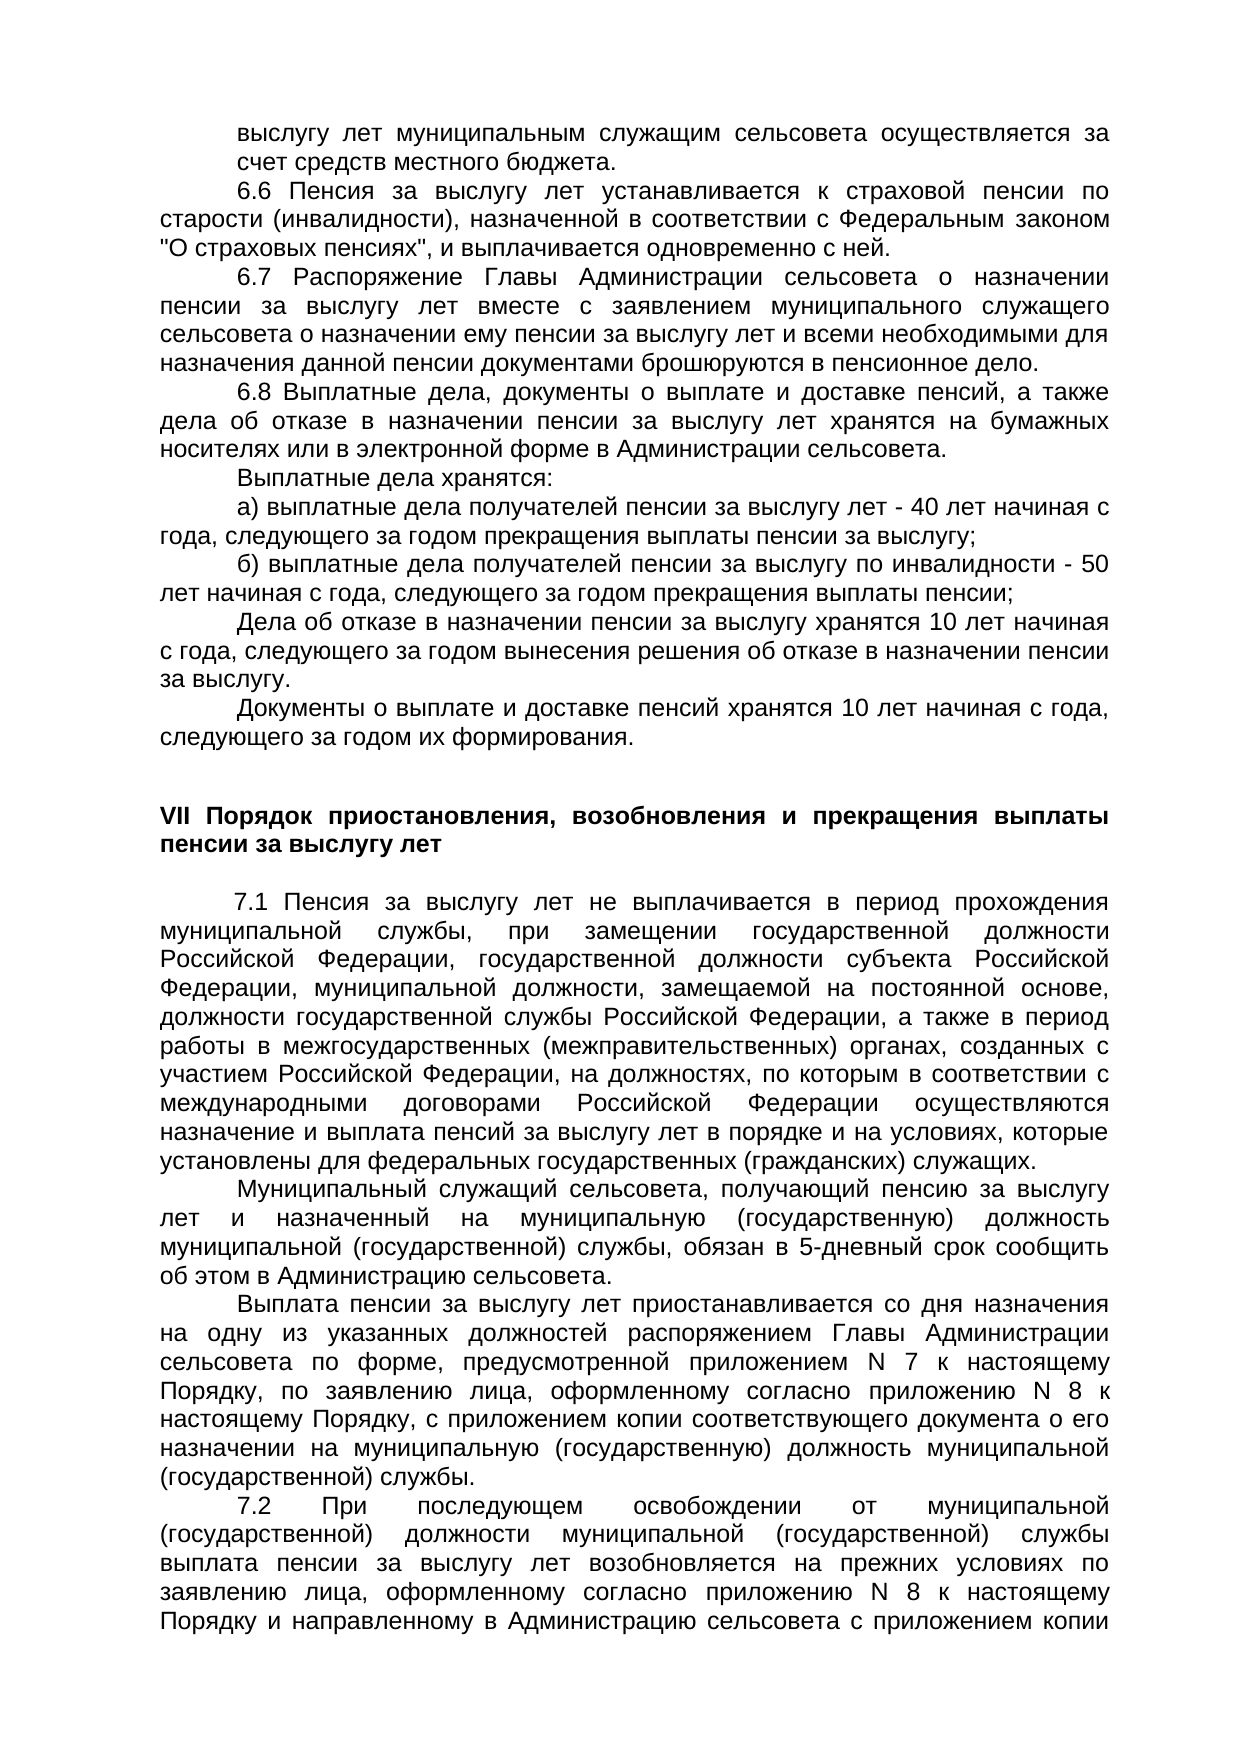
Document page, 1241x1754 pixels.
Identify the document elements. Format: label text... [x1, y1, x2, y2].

text а) выплатные дела получателей пенсии за выслугу лет - 40 лет начиная с года, следующего за годом прекращения выплаты пенсии за выслугу; [159, 492, 1110, 549]
text б) выплатные дела получателей пенсии за выслугу по инвалидности - 50 лет начиная с года, следующего за годом прекращения выплаты пенсии; [159, 549, 1110, 607]
text 6.7 Распоряжение Главы Администрации сельсовета о назначении пенсии за выслугу лет вместе с заявлением муниципального служащего сельсовета о назначении ему пенсии за выслугу лет и всеми необходимыми для назначения данной пенсии документами брошюруются в пенсионное дело. [159, 262, 1110, 377]
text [159, 1491, 1110, 1634]
text Муниципальный служащий сельсовета, получающий пенсию за выслугу лет и назначенный на муниципальную (государственную) должность муниципальной (государственной) службы, обязан в 5-дневный срок сообщить об этом в Администрацию сельсовета. [159, 1174, 1110, 1289]
text Выплатные дела хранятся: [159, 463, 1110, 492]
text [237, 118, 1110, 176]
text Документы о выплате и доставке пенсий хранятся 10 лет начиная с года, следующего за годом их формирования. [159, 693, 1110, 751]
text VII Порядок приостановления, возобновления и прекращения выплаты пенсии за выслугу лет [159, 801, 1110, 858]
text 6.6 Пенсия за выслугу лет устанавливается к страховой пенсии по старости (инвалидности), назначенной в соответствии с Федеральным законом "О страховых пенсиях", и выплачивается одновременно с ней. [159, 176, 1110, 262]
text 6.8 Выплатные дела, документы о выплате и доставке пенсий, а также дела об отказе в назначении пенсии за выслугу лет хранятся на бумажных носителях или в электронной форме в Администрации сельсовета. [159, 377, 1110, 463]
text Дела об отказе в назначении пенсии за выслугу хранятся 10 лет начиная с года, следующего за годом вынесения решения об отказе в назначении пенсии за выслугу. [159, 607, 1110, 693]
text 7.1 Пенсия за выслугу лет не выплачивается в период прохождения муниципальной службы, при замещении государственной должности Российской Федерации, государственной должности субъекта Российской Федерации, муниципальной должности, замещаемой на постоянной основе, должности государственной службы Российской Федерации, а также в период работы в межгосударственных (межправительственных) органах, созданных с участием Российской Федерации, на должностях, по которым в соответствии с международными договорами Российской Федерации осуществляются назначение и выплата пенсий за выслугу лет в порядке и на условиях, которые установлены для федеральных государственных (гражданских) служащих. [159, 887, 1110, 1174]
text Выплата пенсии за выслугу лет приостанавливается со дня назначения на одну из указанных должностей распоряжением Главы Администрации сельсовета по форме, предусмотренной приложением N 7 к настоящему Порядку, по заявлению лица, оформленному согласно приложению N 8 к настоящему Порядку, с приложением копии соответствующего документа о его назначении на муниципальную (государственную) должность муниципальной (государственной) службы. [159, 1289, 1110, 1491]
